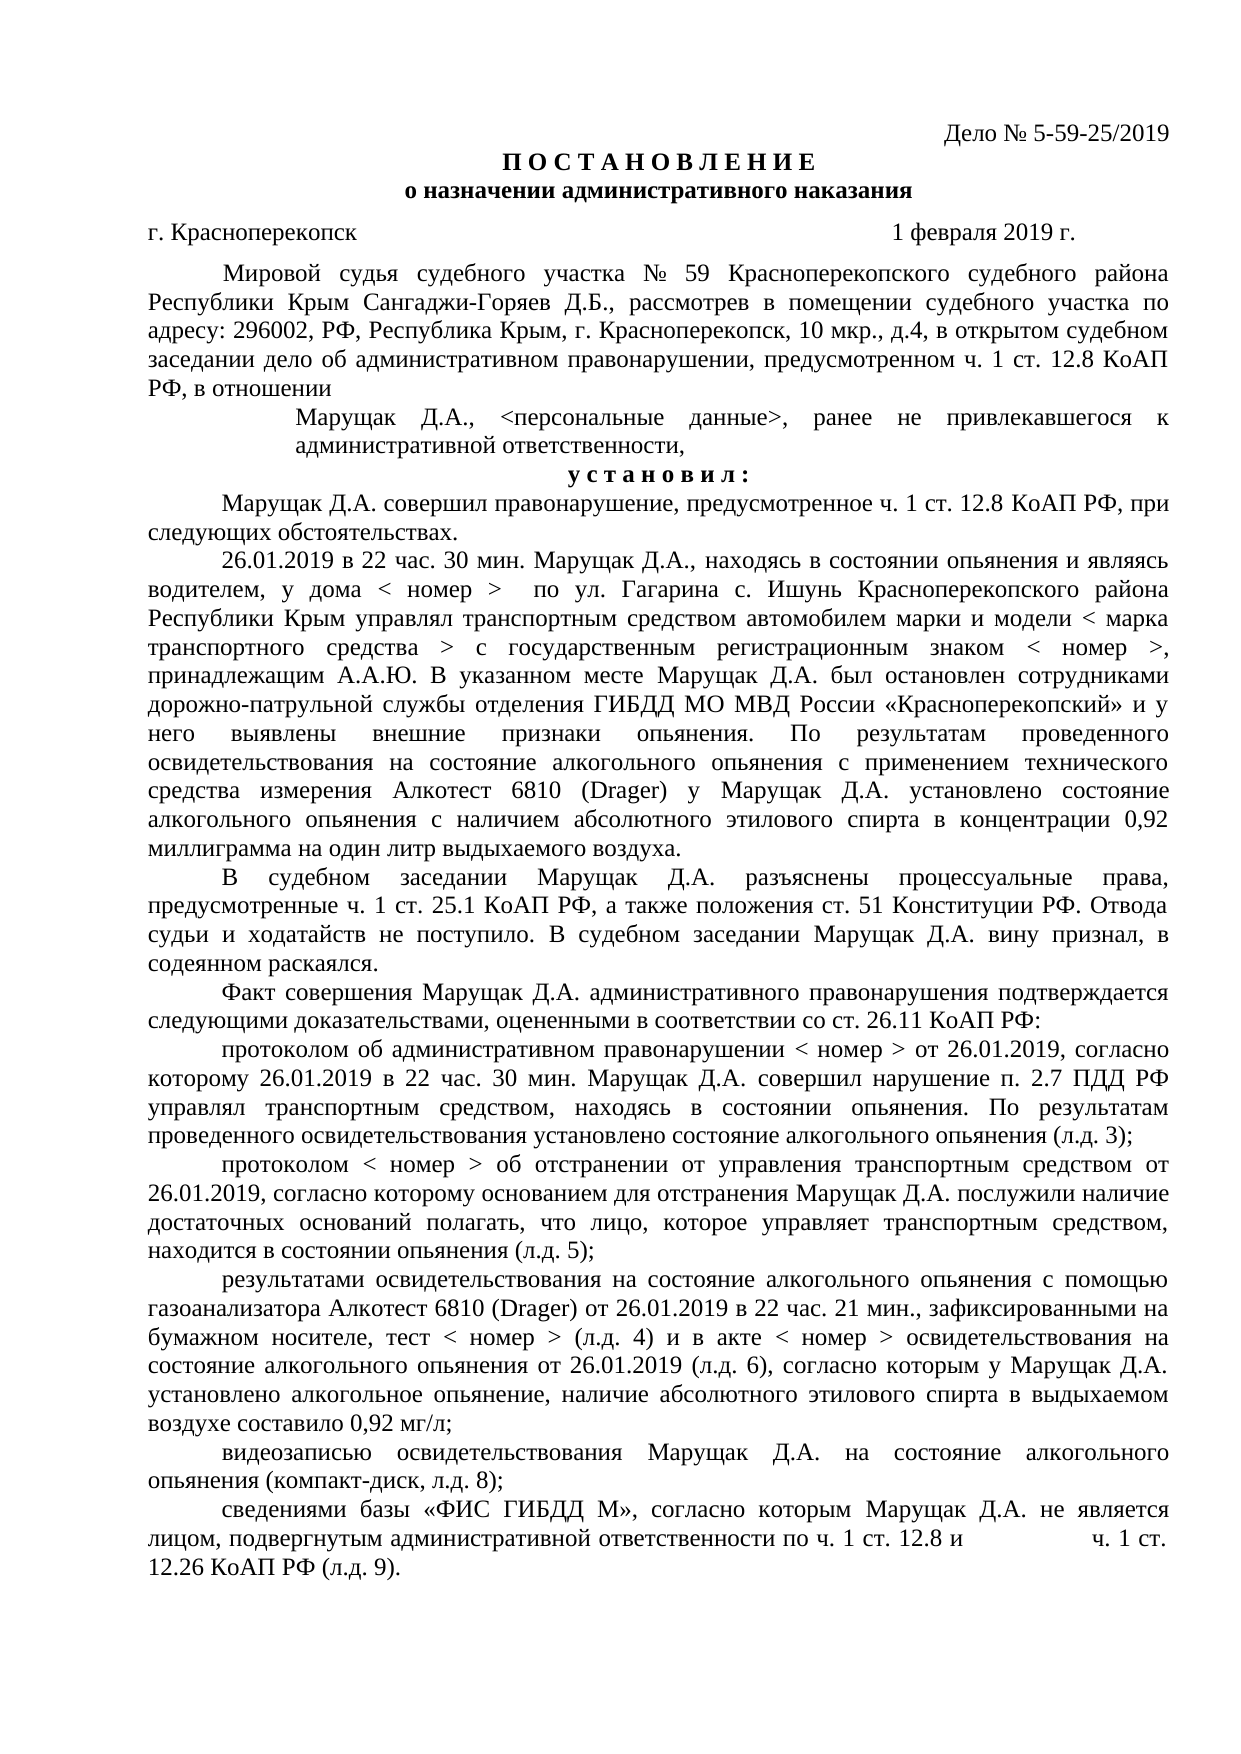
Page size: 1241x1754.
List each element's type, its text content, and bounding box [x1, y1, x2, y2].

text Дело № 5-59-25/2019 [148, 118, 1169, 147]
text 26.01.2019 в 22 час. 30 мин. Марущак Д.А., находясь в состоянии опьянения и являясь водителем, у дома < номер > по ул. Гагарина с. Ишунь Красноперекопского района Республики Крым управлял транспортным средством автомобилем марки и модели < марка транспортного средства > с государственным регистрационным знаком < номер >, принадлежащим А.А.Ю. В указанном месте Марущак Д.А. был остановлен сотрудниками дорожно-патрульной службы отделения ГИБДД МО МВД России «Красноперекопский» и у него выявлены внешние признаки опьянения. По результатам проведенного освидетельствования на состояние алкогольного опьянения с применением технического средства измерения Алкотест 6810 (Drager) у Марущак Д.А. установлено состояние алкогольного опьянения с наличием абсолютного этилового спирта в концентрации 0,92 миллиграмма на один литр выдыхаемого воздуха. [148, 546, 1169, 862]
text результатами освидетельствования на состояние алкогольного опьянения с помощью газоанализатора Алкотест 6810 (Drager) от 26.01.2019 в 22 час. 21 мин., зафиксированными на бумажном носителе, тест < номер > (л.д. 4) и в акте < номер > освидетельствования на состояние алкогольного опьянения от 26.01.2019 (л.д. 6), согласно которым у Марущак Д.А. установлено алкогольное опьянение, наличие абсолютного этилового спирта в выдыхаемом воздухе составило 0,92 мг/л; [148, 1264, 1169, 1437]
text видеозаписью освидетельствования Марущак Д.А. на состояние алкогольного опьянения (компакт-диск, л.д. 8); [148, 1437, 1169, 1494]
text Факт совершения Марущак Д.А. административного правонарушения подтверждается следующими доказательствами, оцененными в соответствии со ст. 26.11 КоАП РФ: [148, 977, 1169, 1034]
text Мировой судья судебного участка № 59 Красноперекопского судебного района Республики Крым Сангаджи-Горяев Д.Б., рассмотрев в помещении судебного участка по адресу: 296002, РФ, Республика Крым, г. Красноперекопск, 10 мкр., д.4, в открытом судебном заседании дело об административном правонарушении, предусмотренном ч. 1 ст. 12.8 КоАП РФ, в отношении [148, 258, 1169, 402]
text г. Красноперекопск 1 февраля 2019 г. [148, 217, 1169, 246]
text В судебном заседании Марущак Д.А. разъяснены процессуальные права, предусмотренные ч. 1 ст. 25.1 КоАП РФ, а также положения ст. 51 Конституции РФ. Отвода судьи и ходатайств не поступило. В судебном заседании Марущак Д.А. вину признал, в содеянном раскаялся. [148, 862, 1169, 977]
text у с т а н о в и л : [148, 459, 1169, 488]
text о назначении административного наказания [148, 176, 1169, 204]
text протоколом об административном правонарушении < номер > от 26.01.2019, согласно которому 26.01.2019 в 22 час. 30 мин. Марущак Д.А. совершил нарушение п. 2.7 ПДД РФ управлял транспортным средством, находясь в состоянии опьянения. По результатам проведенного освидетельствования установлено состояние алкогольного опьянения (л.д. 3); [148, 1034, 1169, 1149]
text П О С Т А Н О В Л Е Н И Е [148, 147, 1169, 176]
text протоколом < номер > об отстранении от управления транспортным средством от 26.01.2019, согласно которому основанием для отстранения Марущак Д.А. послужили наличие достаточных оснований полагать, что лицо, которое управляет транспортным средством, находится в состоянии опьянения (л.д. 5); [148, 1149, 1169, 1264]
text сведениями базы «ФИС ГИБДД М», согласно которым Марущак Д.А. не является лицом, подвергнутым административной ответственности по ч. 1 ст. 12.8 и ч. 1 ст. 12.26 КоАП РФ (л.д. 9). [148, 1494, 1169, 1581]
text Марущак Д.А., <персональные данные>, ранее не привлекавшегося к административной ответственности, [295, 402, 1169, 459]
text Марущак Д.А. совершил правонарушение, предусмотренное ч. 1 ст. 12.8 КоАП РФ, при следующих обстоятельствах. [148, 488, 1169, 546]
